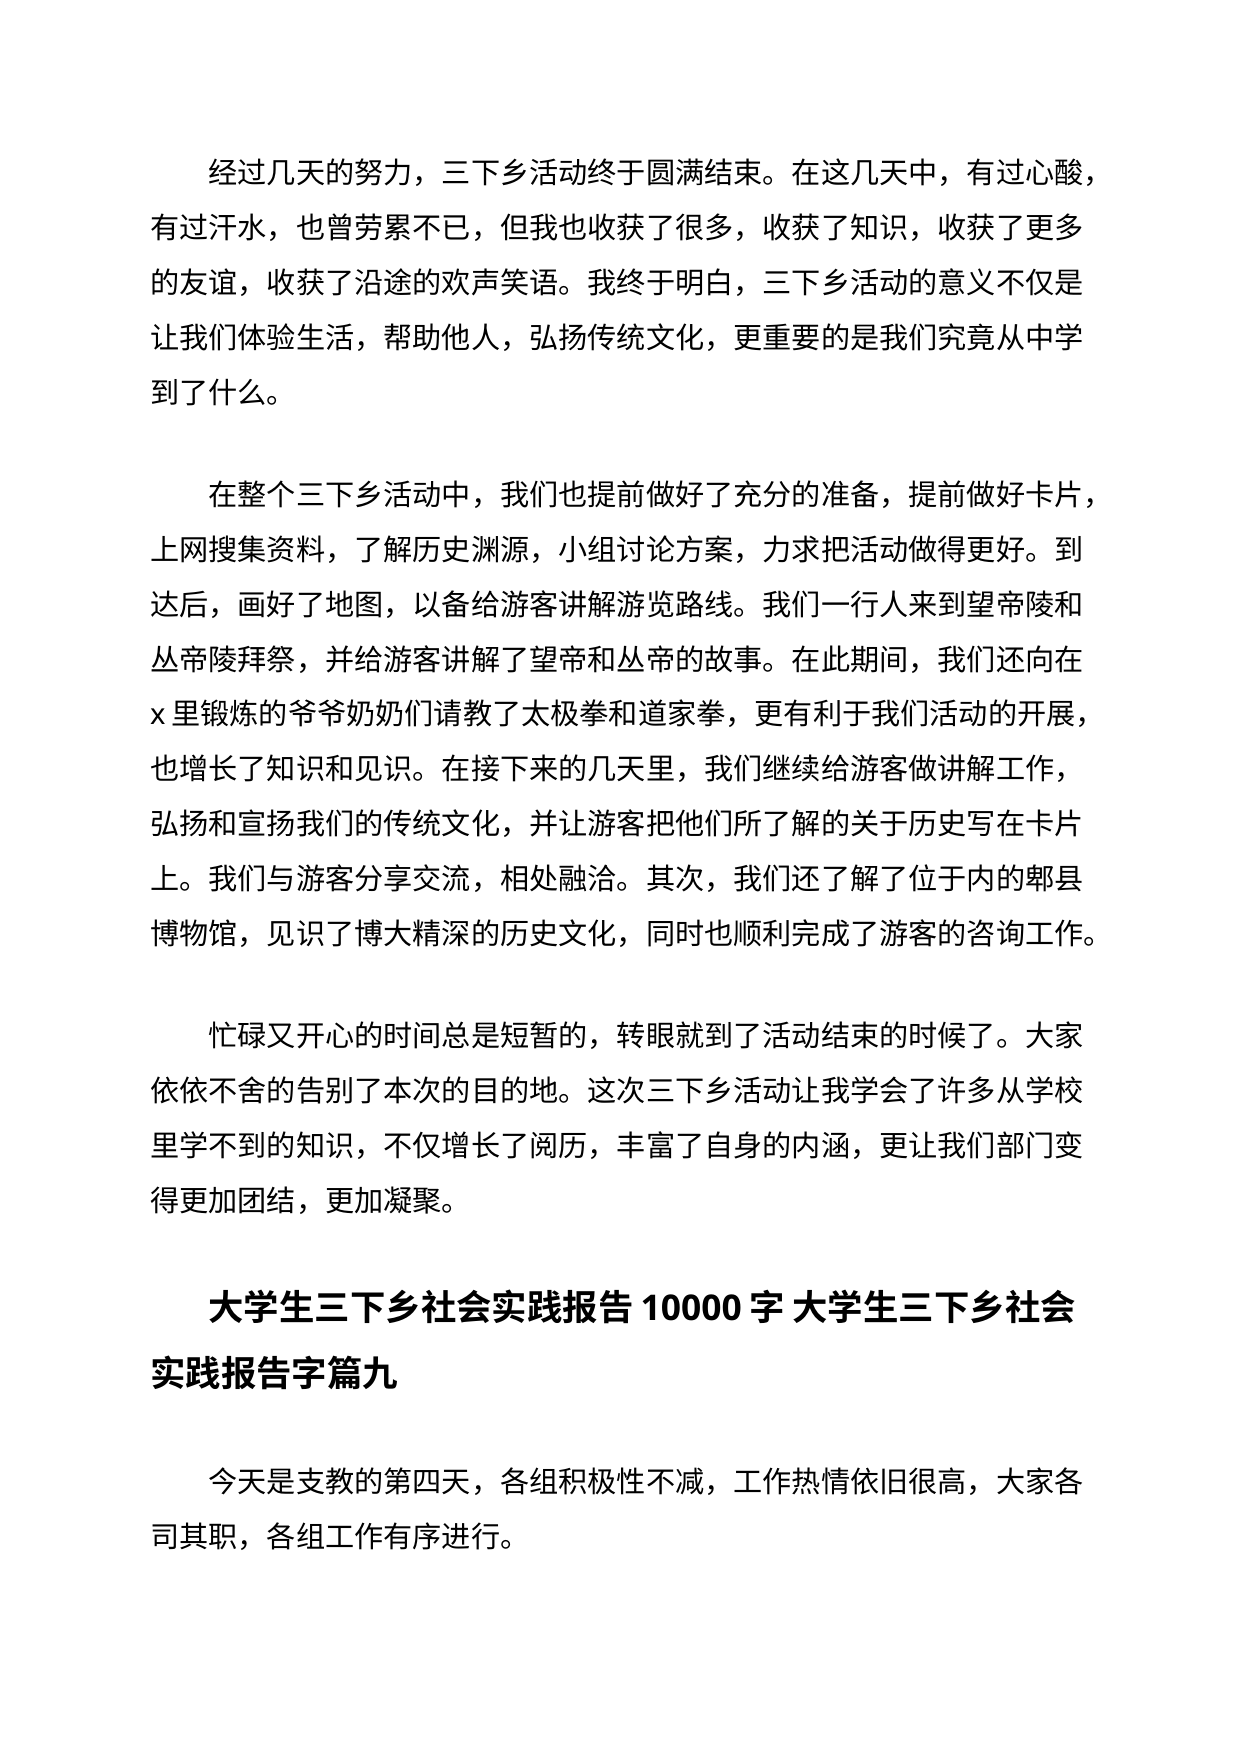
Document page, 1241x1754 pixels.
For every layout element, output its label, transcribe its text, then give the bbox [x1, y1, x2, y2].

text 今天是支教的第四天，各组积极性不减，工作热情依旧很高，大家各司其职，各组工作有序进行。 [150, 1459, 1090, 1556]
text 经过几天的努力，三下乡活动终于圆满结束。在这几天中，有过心酸，有过汗水，也曾劳累不已，但我也收获了很多，收获了知识，收获了更多的友谊，收获了沿途的欢声笑语。我终于明白，三下乡活动的意义不仅是让我们体验生活，帮助他人，弘扬传统文化，更重要的是我们究竟从中学到了什么。 [150, 150, 1090, 412]
text 忙碌又开心的时间总是短暂的，转眼就到了活动结束的时候了。大家依依不舍的告别了本次的目的地。这次三下乡活动让我学会了许多从学校里学不到的知识，不仅增长了阅历，丰富了自身的内涵，更让我们部门变得更加团结，更加凝聚。 [150, 1012, 1090, 1219]
text 大学生三下乡社会实践报告10000字 大学生三下乡社会实践报告字篇九 [150, 1279, 1090, 1397]
text 在整个三下乡活动中，我们也提前做好了充分的准备，提前做好卡片，上网搜集资料，了解历史渊源，小组讨论方案，力求把活动做得更好。到达后，画好了地图，以备给游客讲解游览路线。我们一行人来到望帝陵和丛帝陵拜祭，并给游客讲解了望帝和丛帝的故事。在此期间，我们还向在x里锻炼的爷爷奶奶们请教了太极拳和道家拳，更有利于我们活动的开展，也增长了知识和见识。在接下来的几天里，我们继续给游客做讲解工作，弘扬和宣扬我们的传统文化，并让游客把他们所了解的关于历史写在卡片上。我们与游客分享交流，相处融洽。其次，我们还了解了位于内的郫县博物馆，见识了博大精深的历史文化，同时也顺利完成了游客的咨询工作。 [150, 471, 1090, 953]
